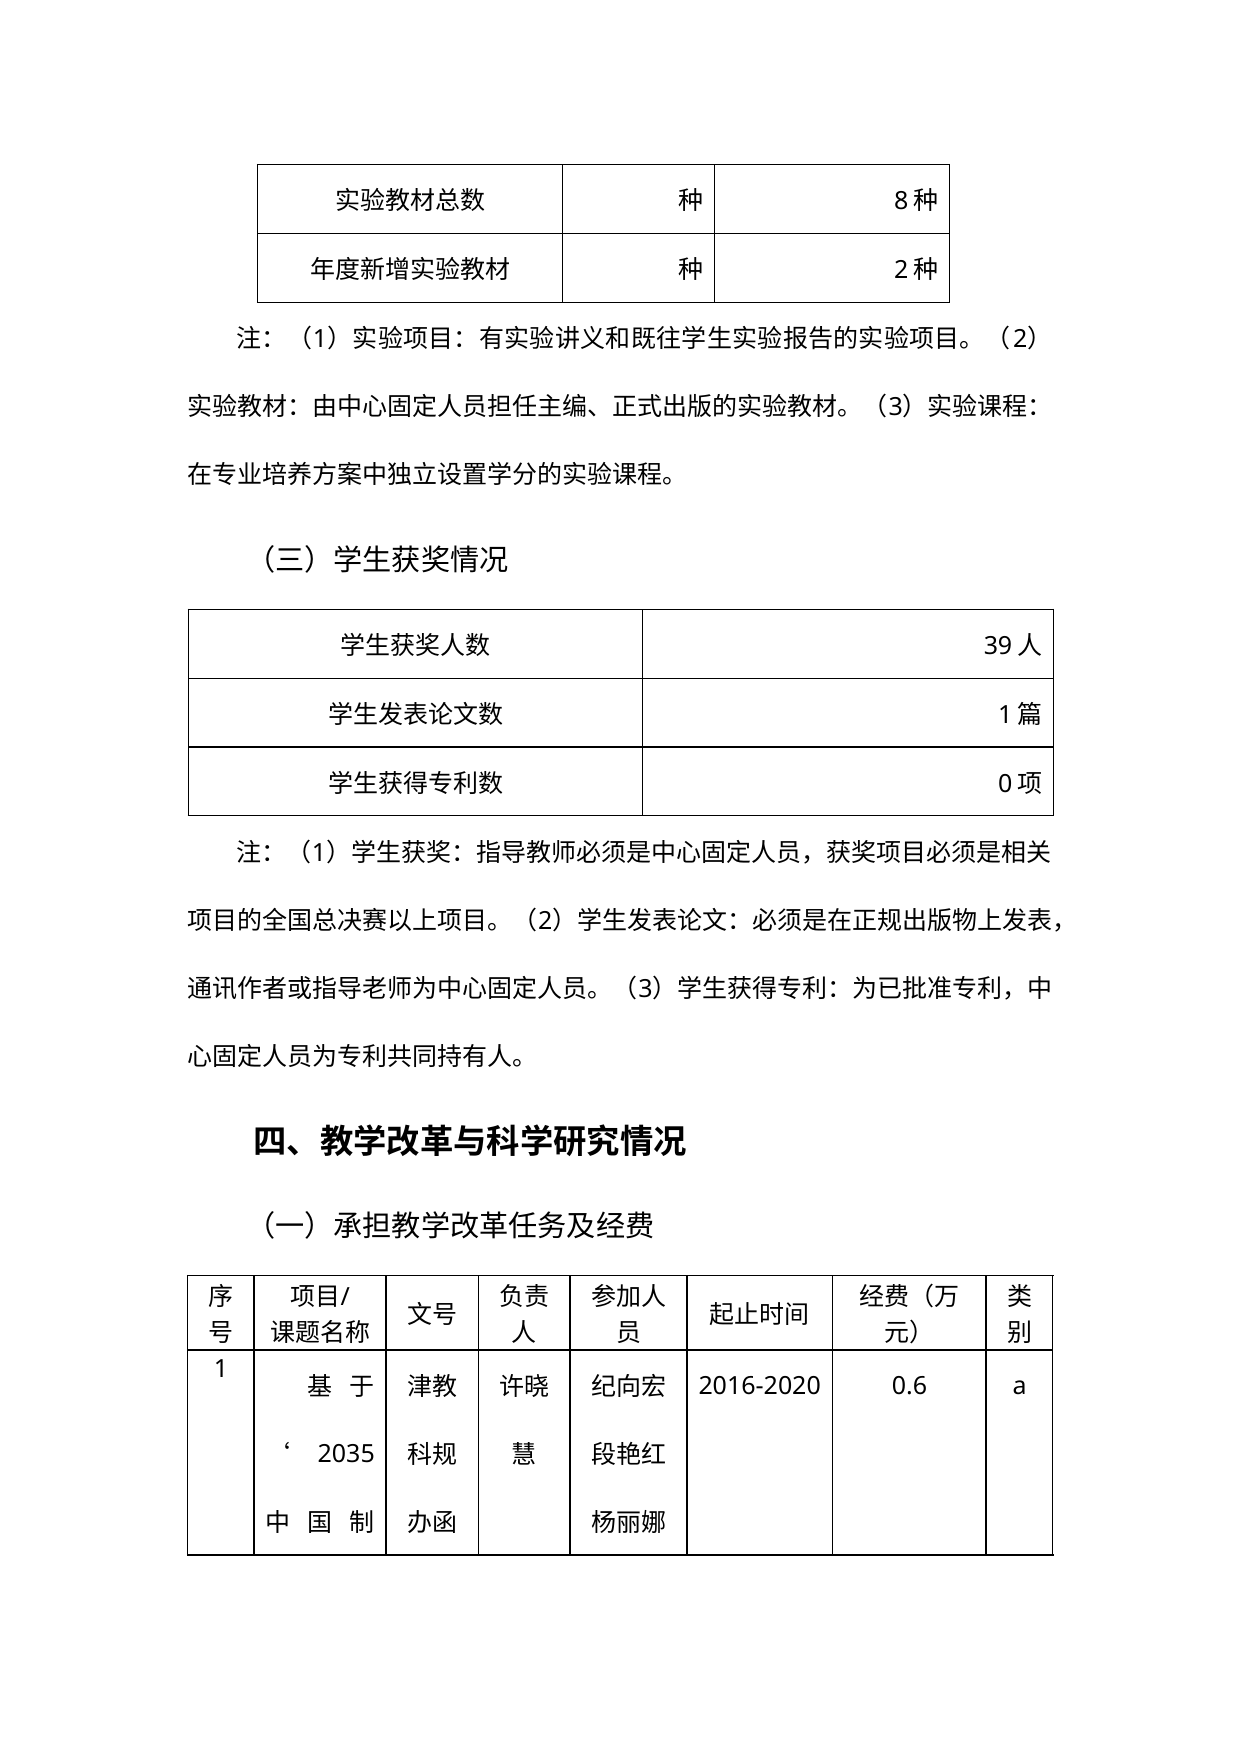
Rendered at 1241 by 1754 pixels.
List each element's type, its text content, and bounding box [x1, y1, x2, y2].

table_header 项目/ 课题名称 [255, 1276, 385, 1349]
table_cell 学生获得专利数 [189, 748, 642, 815]
table_header 类别 [987, 1276, 1052, 1349]
table_cell 实验教材总数 [258, 165, 562, 233]
table_cell 2016-2020 [688, 1351, 832, 1554]
table_header 起止时间 [688, 1276, 832, 1349]
table_header 文号 [387, 1276, 478, 1349]
table_cell 8种 [715, 165, 949, 233]
table_cell 0项 [643, 748, 1053, 815]
text 注：（1）实验项目：有实验讲义和既往学生实验报告的实验项目。（2）实验教材：由中心固定人员担任主编、正式出版的实验教材。（3）实验课程：在专业培养方案中独立设置学分的实验课程。 [187, 303, 1053, 507]
table_header 经费（万元） [833, 1276, 985, 1349]
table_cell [255, 1351, 385, 1554]
table_cell 1篇 [643, 679, 1053, 746]
text （一）承担教学改革任务及经费 [187, 1190, 1053, 1258]
table_cell 种 [563, 234, 714, 302]
table_header 负责人 [479, 1276, 569, 1349]
table_cell 纪向宏段艳红杨丽娜（天津工业大学） [571, 1351, 686, 1554]
table_header 序号 [188, 1276, 253, 1349]
text 四、教学改革与科学研究情况 [187, 1105, 1053, 1173]
table_cell 0.6 [833, 1351, 985, 1554]
table_cell 学生发表论文数 [189, 679, 642, 746]
table_cell 2种 [715, 234, 949, 302]
table_cell a [987, 1351, 1052, 1554]
text 注：（1）学生获奖：指导教师必须是中心固定人员，获奖项目必须是相关项目的全国总决赛以上项目。（2）学生发表论文：必须是在正规出版物上发表，通讯作者或指导老师为中心固定人员。（3）学生获得专利：为已批准专利，中心固定人员为专利共同持有人。 [187, 816, 1053, 1088]
table_header 学生获奖人数 [189, 610, 642, 677]
table_cell 种 [563, 165, 714, 233]
table_header 参加人员 [571, 1276, 686, 1349]
text （三）学生获奖情况 [187, 523, 1053, 591]
table_header 39人 [643, 610, 1053, 677]
table_cell 许晓慧 [479, 1351, 569, 1554]
table_cell 津教科规办函[2016]1号 [387, 1351, 478, 1554]
table_cell 1 [188, 1351, 253, 1554]
table_cell 年度新增实验教材 [258, 234, 562, 302]
